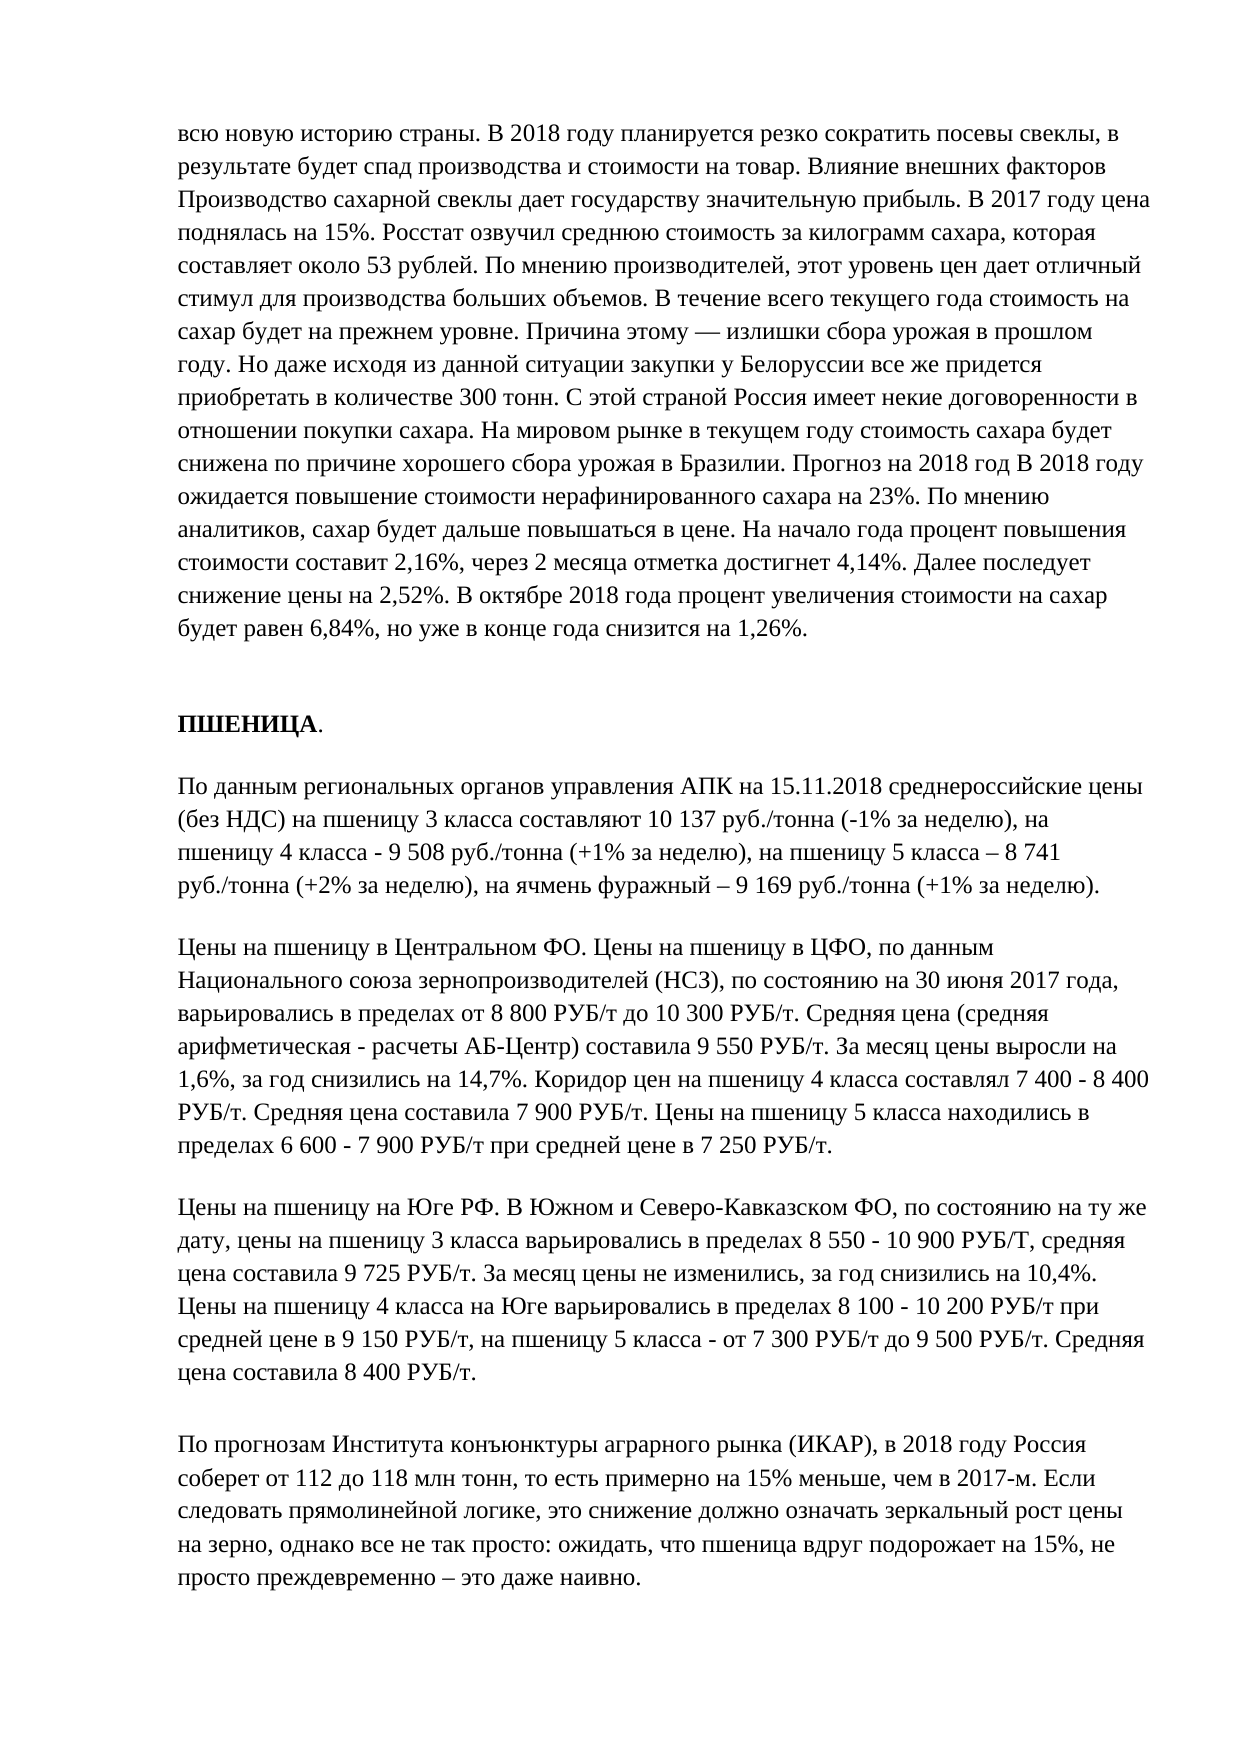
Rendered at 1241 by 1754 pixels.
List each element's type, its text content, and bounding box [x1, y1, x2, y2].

text ПШЕНИЦА. [177, 709, 1152, 737]
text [177, 118, 1152, 675]
text Цены на пшеницу в Центральном ФО. Цены на пшеницу в ЦФО, по данным Национального союза зернопроизводителей (НСЗ), по состоянию на 30 июня 2017 года, варьировались в пределах от 8 800 РУБ/т до 10 300 РУБ/т. Средняя цена (средняя арифметическая - расчеты АБ-Центр) составила 9 550 РУБ/т. За месяц цены выросли на 1,6%, за год снизились на 14,7%. Коридор цен на пшеницу 4 класса составлял 7 400 - 8 400 РУБ/т. Средняя цена составила 7 900 РУБ/т. Цены на пшеницу 5 класса находились в пределах 6 600 - 7 900 РУБ/т при средней цене в 7 250 РУБ/т. [177, 932, 1152, 1159]
text По данным региональных органов управления АПК на 15.11.2018 среднероссийские цены (без НДС) на пшеницу 3 класса составляют 10 137 руб./тонна (-1% за неделю), на пшеницу 4 класса - 9 508 руб./тонна (+1% за неделю), на пшеницу 5 класса – 8 741 руб./тонна (+2% за неделю), на ячмень фуражный – 9 169 руб./тонна (+1% за неделю). [177, 771, 1152, 899]
text По прогнозам Института конъюнктуры аграрного рынка (ИКАР), в 2018 году Россия соберет от 112 до 118 млн тонн, то есть примерно на 15% меньше, чем в 2017-м. Если следовать прямолинейной логике, это снижение должно означать зеркальный рост цены на зерно, однако все не так просто: ожидать, что пшеница вдруг подорожает на 15%, не просто преждевременно – это даже наивно. [177, 1429, 1152, 1590]
text Цены на пшеницу на Юге РФ. В Южном и Северо-Кавказском ФО, по состоянию на ту же дату, цены на пшеницу 3 класса варьировались в пределах 8 550 - 10 900 РУБ/Т, средняя цена составила 9 725 РУБ/т. За месяц цены не изменились, за год снизились на 10,4%. Цены на пшеницу 4 класса на Юге варьировались в пределах 8 100 - 10 200 РУБ/т при средней цене в 9 150 РУБ/т, на пшеницу 5 класса - от 7 300 РУБ/т до 9 500 РУБ/т. Средняя цена составила 8 400 РУБ/т. [177, 1192, 1152, 1386]
